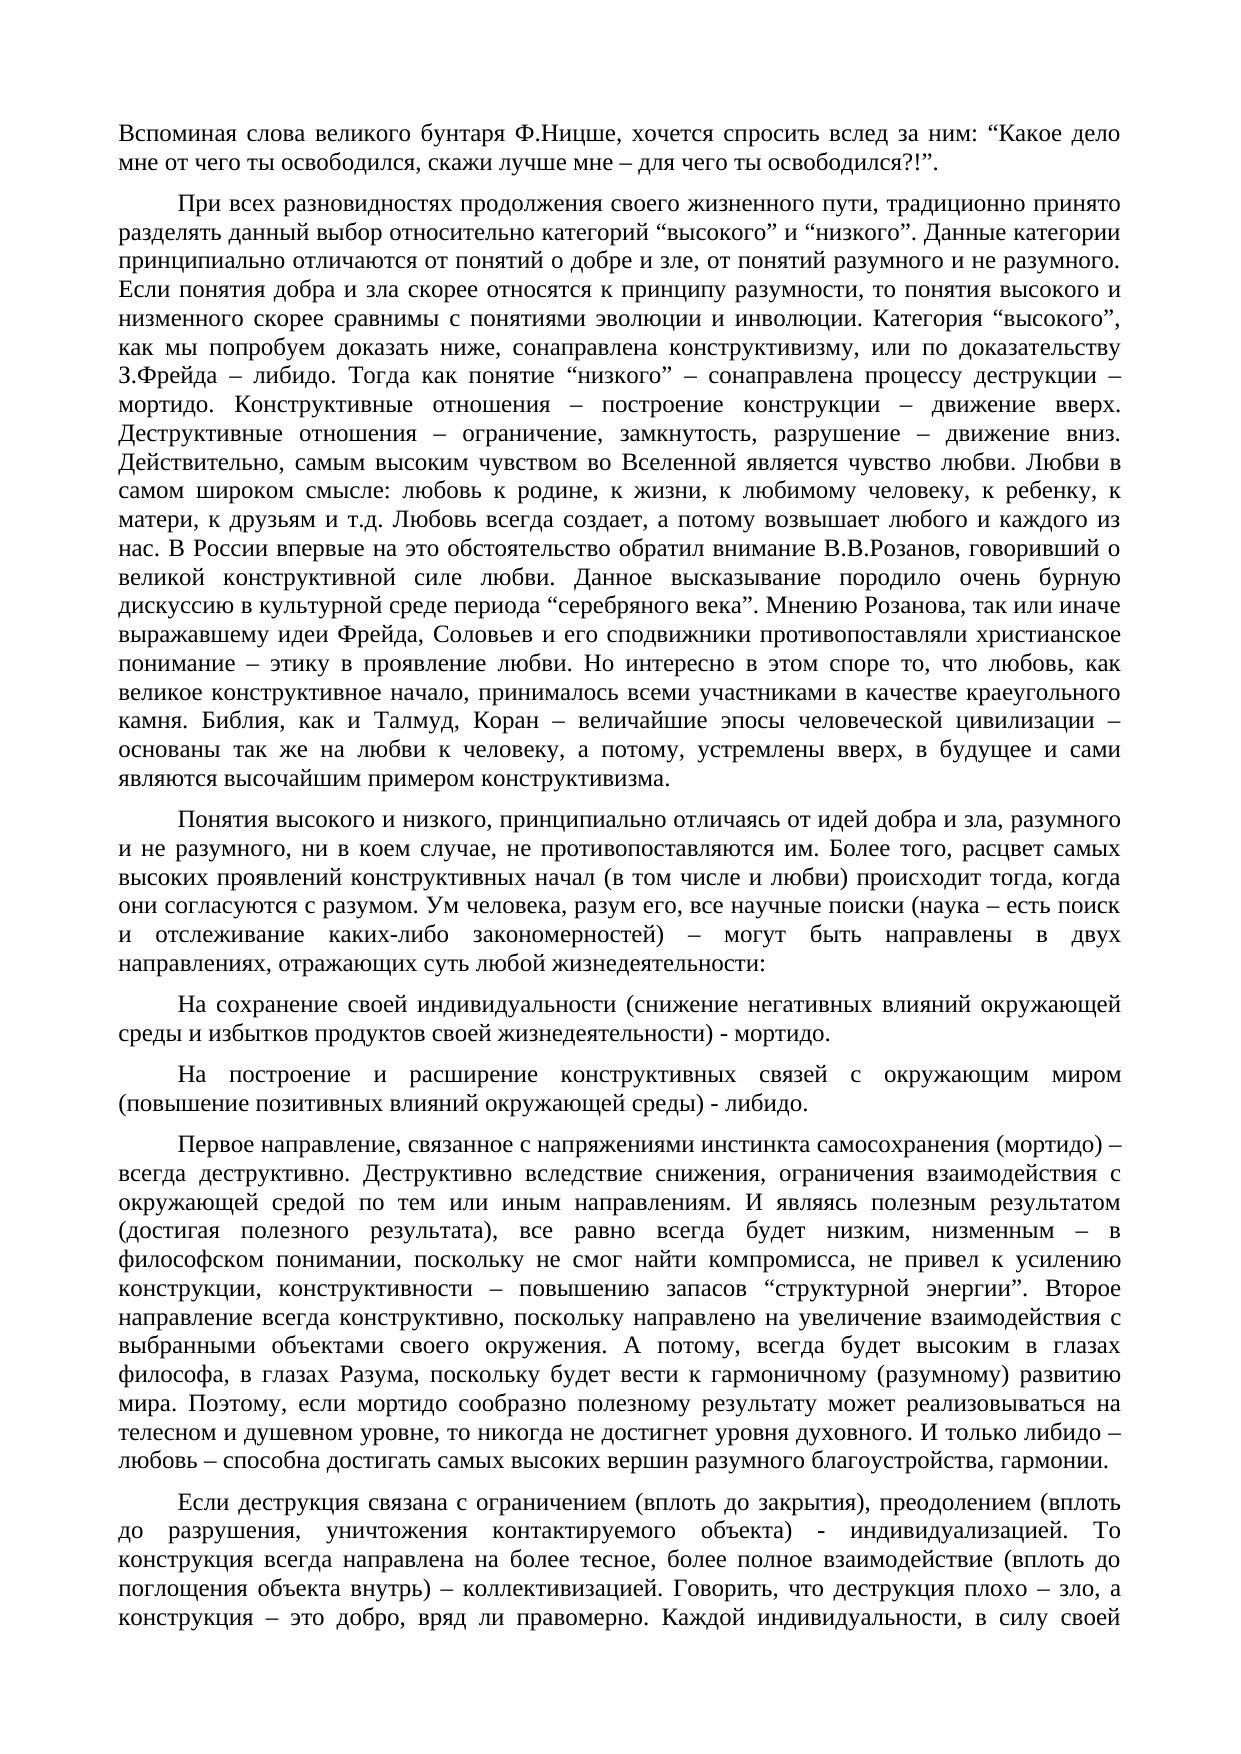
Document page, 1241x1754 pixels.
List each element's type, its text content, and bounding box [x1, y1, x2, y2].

text На сохранение своей индивидуальности (снижение негативных влияний окружающей среды и избытков продуктов своей жизнедеятельности) - мортидо. [118, 989, 1122, 1047]
text На построение и расширение конструктивных связей с окружающим миром (повышение позитивных влияний окружающей среды) - либидо. [118, 1059, 1122, 1117]
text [118, 1487, 1122, 1631]
text Первое направление, связанное с напряжениями инстинкта самосохранения (мортидо) – всегда деструктивно. Деструктивно вследствие снижения, ограничения взаимодействия с окружающей средой по тем или иным направлениям. И являясь полезным результатом (достигая полезного результата), все равно всегда будет низким, низменным – в философском понимании, поскольку не смог найти компромисса, не привел к усилению конструкции, конструктивности – повышению запасов “структурной энергии”. Второе направление всегда конструктивно, поскольку направлено на увеличение взаимодействия с выбранными объектами своего окружения. А потому, всегда будет высоким в глазах философа, в глазах Разума, поскольку будет вести к гармоничному (разумному) развитию мира. Поэтому, если мортидо сообразно полезному результату может реализовываться на телесном и душевном уровне, то никогда не достигнет уровня духовного. И только либидо – любовь – способна достигать самых высоких вершин разумного благоустройства, гармонии. [118, 1129, 1122, 1474]
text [118, 118, 1122, 176]
text При всех разновидностях продолжения своего жизненного пути, традиционно принято разделять данный выбор относительно категорий “высокого” и “низкого”. Данные категории принципиально отличаются от понятий о добре и зле, от понятий разумного и не разумного. Если понятия добра и зла скорее относятся к принципу разумности, то понятия высокого и низменного скорее сравнимы с понятиями эволюции и инволюции. Категория “высокого”, как мы попробуем доказать ниже, сонаправлена конструктивизму, или по доказательству З.Фрейда – либидо. Тогда как понятие “низкого” – сонаправлена процессу деструкции – мортидо. Конструктивные отношения – построение конструкции – движение вверх. Деструктивные отношения – ограничение, замкнутость, разрушение – движение вниз. Действительно, самым высоким чувством во Вселенной является чувство любви. Любви в самом широком смысле: любовь к родине, к жизни, к любимому человеку, к ребенку, к матери, к друзьям и т.д. Любовь всегда создает, а потому возвышает любого и каждого из нас. В России впервые на это обстоятельство обратил внимание В.В.Розанов, говоривший о великой конструктивной силе любви. Данное высказывание породило очень бурную дискуссию в культурной среде периода “серебряного века”. Мнению Розанова, так или иначе выражавшему идеи Фрейда, Соловьев и его сподвижники противопоставляли христианское понимание – этику в проявление любви. Но интересно в этом споре то, что любовь, как великое конструктивное начало, принималось всеми участниками в качестве краеугольного камня. Библия, как и Талмуд, Коран – величайшие эпосы человеческой цивилизации – основаны так же на любви к человеку, а потому, устремлены вверх, в будущее и сами являются высочайшим примером конструктивизма. [118, 188, 1122, 792]
text Понятия высокого и низкого, принципиально отличаясь от идей добра и зла, разумного и не разумного, ни в коем случае, не противопоставляются им. Более того, расцвет самых высоких проявлений конструктивных начал (в том числе и любви) происходит тогда, когда они согласуются с разумом. Ум человека, разум его, все научные поиски (наука – есть поиск и отслеживание каких-либо закономерностей) – могут быть направлены в двух направлениях, отражающих суть любой жизнедеятельности: [118, 804, 1122, 977]
